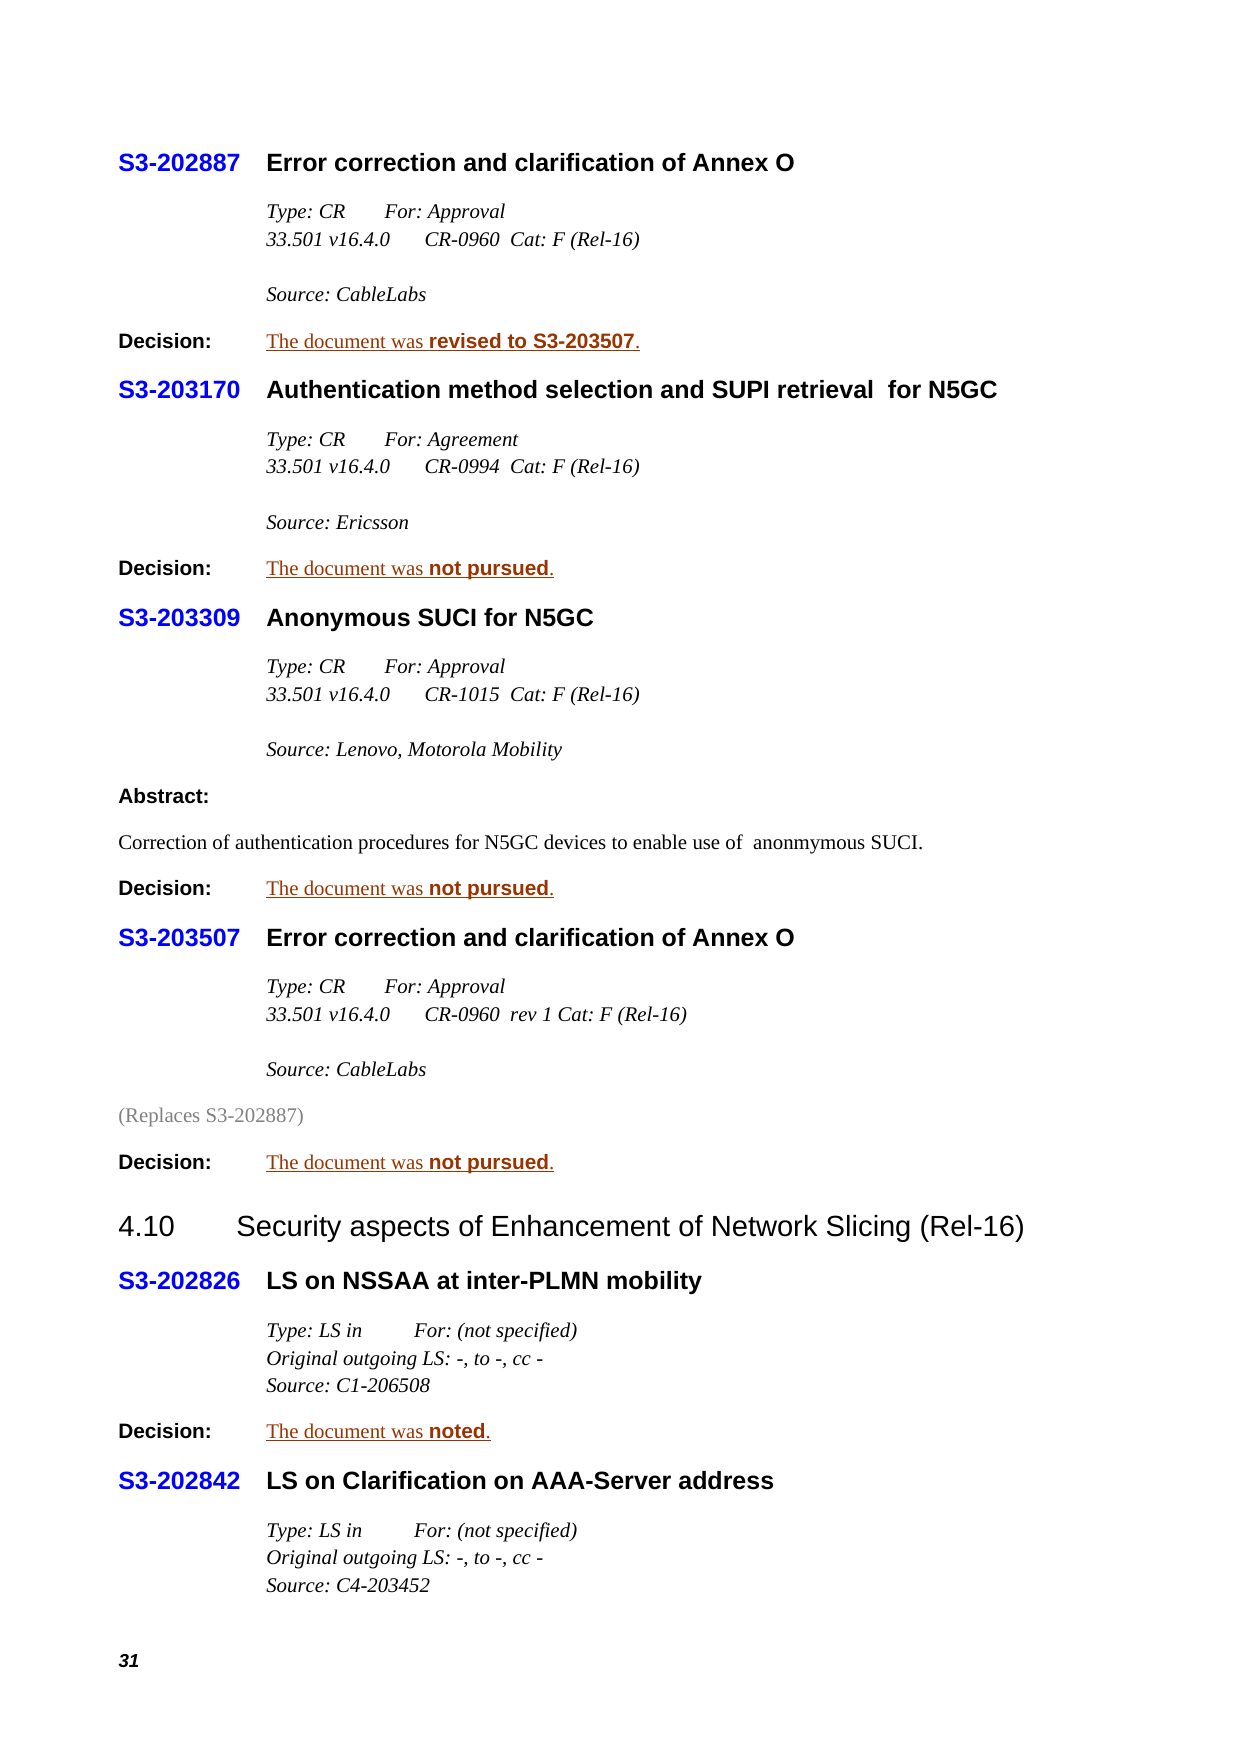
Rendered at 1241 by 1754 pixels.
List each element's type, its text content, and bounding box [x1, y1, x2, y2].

text Decision: The document was not pursued. [118, 1150, 1122, 1174]
text S3-202887 Error correction and clarification of Annex O [118, 148, 1122, 176]
text Decision: The document was revised to S3-203507. [118, 329, 1122, 353]
text S3-203309 Anonymous SUCI for N5GC [118, 602, 1122, 631]
text (Replaces S3-202887) [118, 1103, 1122, 1127]
text Decision: The document was not pursued. [118, 556, 1122, 580]
text Type: CR For: Agreement 33.501 v16.4.0 CR-0994 Cat: F (Rel-16) Source: Ericsson [118, 427, 1122, 534]
text S3-203170 Authentication method selection and SUPI retrieval for N5GC [118, 375, 1122, 404]
text Type: LS in For: (not specified) Original outgoing LS: -, to -, cc - Source: C1-206508 [118, 1318, 1122, 1397]
text Decision: The document was not pursued. [118, 876, 1122, 900]
text Decision: The document was noted. [118, 1419, 1122, 1443]
text S3-202826 LS on NSSAA at inter-PLMN mobility [118, 1266, 1122, 1295]
text Abstract: [118, 783, 1122, 807]
text S3-202842 LS on Clarification on AAA-Server address [118, 1466, 1122, 1494]
text Type: LS in For: (not specified) Original outgoing LS: -, to -, cc - Source: C4-203452 [118, 1518, 1122, 1597]
text Type: CR For: Approval 33.501 v16.4.0 CR-0960 rev 1 Cat: F (Rel-16) Source: CableLabs [118, 974, 1122, 1081]
text S3-203507 Error correction and clarification of Annex O [118, 922, 1122, 951]
text Type: CR For: Approval 33.501 v16.4.0 CR-0960 Cat: F (Rel-16) Source: CableLabs [118, 199, 1122, 306]
text Type: CR For: Approval 33.501 v16.4.0 CR-1015 Cat: F (Rel-16) Source: Lenovo, Motorola Mobility [118, 654, 1122, 761]
text Correction of authentication procedures for N5GC devices to enable use of anonmymous SUCI. [118, 830, 1122, 854]
subtitle 4.10 Security aspects of Enhancement of Network Slicing (Rel-16) [118, 1209, 1122, 1242]
